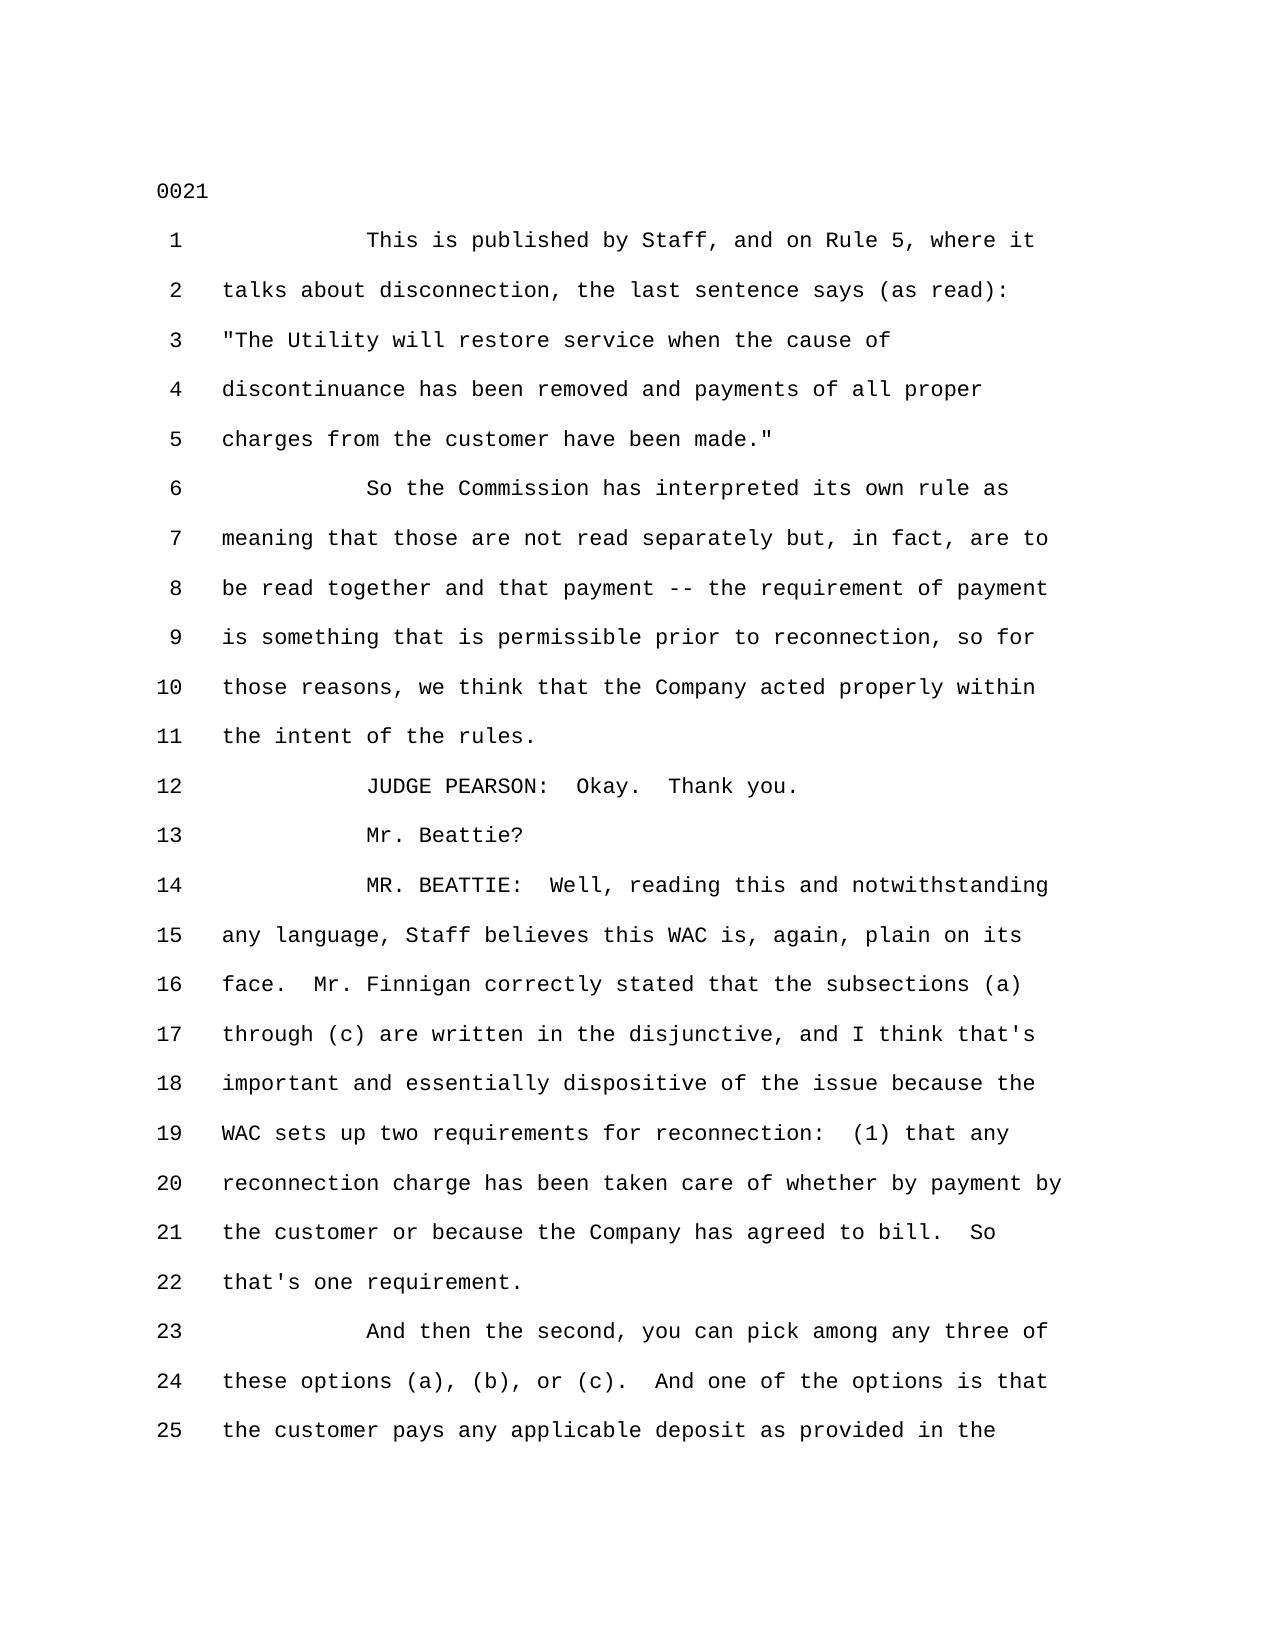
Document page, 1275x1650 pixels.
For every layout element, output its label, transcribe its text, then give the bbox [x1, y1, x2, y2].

text 0021 [156, 180, 1119, 205]
text 5 charges from the customer have been made." [156, 428, 1119, 453]
text 10 those reasons, we think that the Company acted properly within [156, 676, 1119, 701]
text 22 that's one requirement. [156, 1271, 1119, 1296]
text 15 any language, Staff believes this WAC is, again, plain on its [156, 924, 1119, 948]
text 13 Mr. Beattie? [156, 824, 1119, 849]
text 16 face. Mr. Finnigan correctly stated that the subsections (a) [156, 973, 1119, 998]
text 21 the customer or because the Company has agreed to bill. So [156, 1221, 1119, 1246]
text 23 And then the second, you can pick among any three of [156, 1320, 1119, 1345]
text 2 talks about disconnection, the last sentence says (as read): [156, 279, 1119, 304]
text 11 the intent of the rules. [156, 725, 1119, 750]
text 3 "The Utility will restore service when the cause of [156, 329, 1119, 353]
text 4 discontinuance has been removed and payments of all proper [156, 378, 1119, 403]
text 19 WAC sets up two requirements for reconnection: (1) that any [156, 1122, 1119, 1147]
text 17 through (c) are written in the disjunctive, and I think that's [156, 1023, 1119, 1048]
text 9 is something that is permissible prior to reconnection, so for [156, 626, 1119, 651]
text 6 So the Commission has interpreted its own rule as [156, 477, 1119, 502]
text 20 reconnection charge has been taken care of whether by payment by [156, 1172, 1119, 1196]
text 18 important and essentially dispositive of the issue because the [156, 1072, 1119, 1097]
text 8 be read together and that payment -- the requirement of payment [156, 577, 1119, 601]
text 7 meaning that those are not read separately but, in fact, are to [156, 527, 1119, 552]
text 24 these options (a), (b), or (c). And one of the options is that [156, 1370, 1119, 1395]
text 14 MR. BEATTIE: Well, reading this and notwithstanding [156, 874, 1119, 899]
text 1 This is published by Staff, and on Rule 5, where it [156, 229, 1119, 254]
text 12 JUDGE PEARSON: Okay. Thank you. [156, 775, 1119, 800]
text 25 the customer pays any applicable deposit as provided in the [156, 1419, 1119, 1444]
